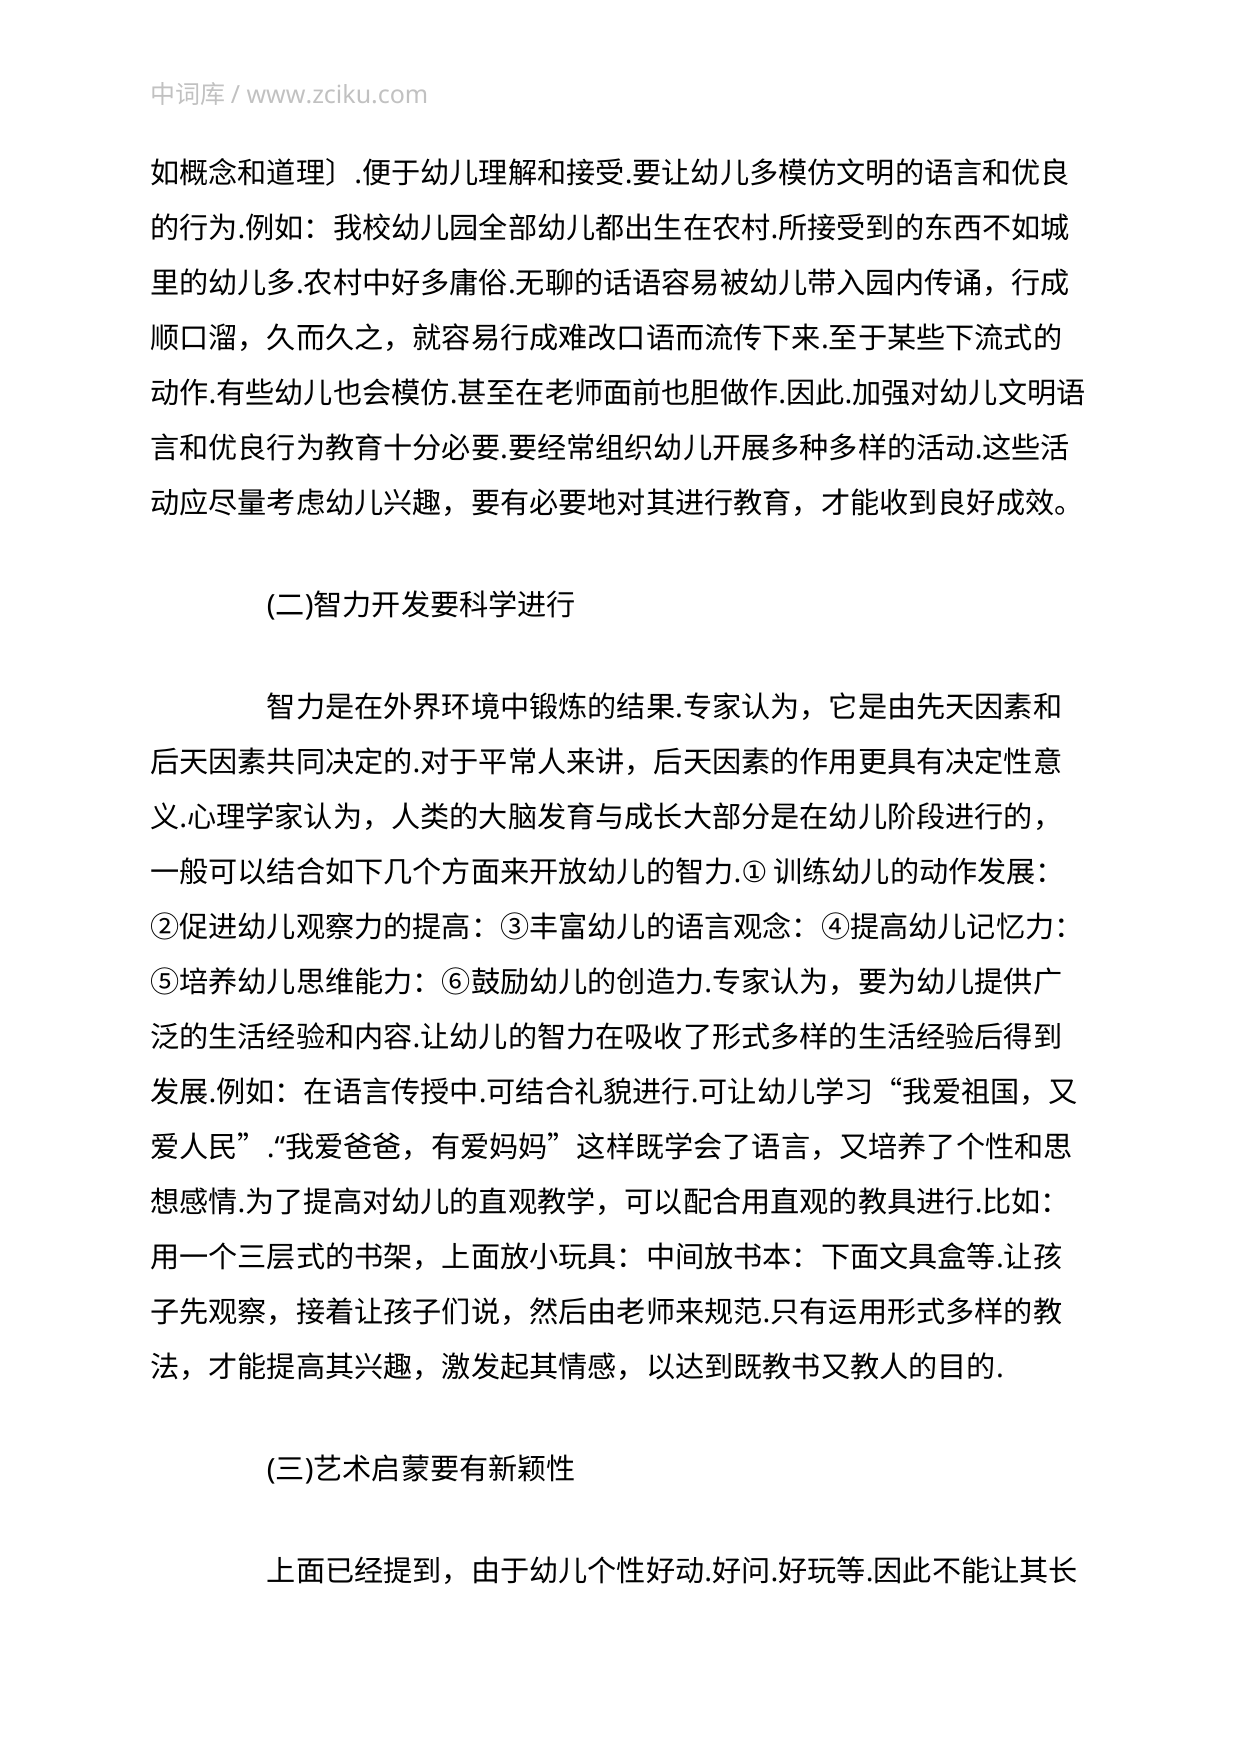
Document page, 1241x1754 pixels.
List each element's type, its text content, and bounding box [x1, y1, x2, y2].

text 智力是在外界环境中锻炼的结果.专家认为，它是由先天因素和后天因素共同决定的.对于平常人来讲，后天因素的作用更具有决定性意义.心理学家认为，人类的大脑发育与成长大部分是在幼儿阶段进行的，一般可以结合如下几个方面来开放幼儿的智力.①训练幼儿的动作发展：②促进幼儿观察力的提高：③丰富幼儿的语言观念：④提高幼儿记忆力：⑤培养幼儿思维能力：⑥鼓励幼儿的创造力.专家认为，要为幼儿提供广泛的生活经验和内容.让幼儿的智力在吸收了形式多样的生活经验后得到发展.例如：在语言传授中.可结合礼貌进行.可让幼儿学习“我爱祖国，又爱人民”.“我爱爸爸，有爱妈妈”这样既学会了语言，又培养了个性和思想感情.为了提高对幼儿的直观教学，可以配合用直观的教具进行.比如：用一个三层式的书架，上面放小玩具：中间放书本：下面文具盒等.让孩子先观察，接着让孩子们说，然后由老师来规范.只有运用形式多样的教法，才能提高其兴趣，激发起其情感，以达到既教书又教人的目的. [150, 684, 1090, 1386]
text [150, 1548, 1090, 1590]
text (二)智力开发要科学进行 [150, 582, 1090, 624]
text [150, 150, 1090, 522]
text (三)艺术启蒙要有新颖性 [150, 1446, 1090, 1488]
